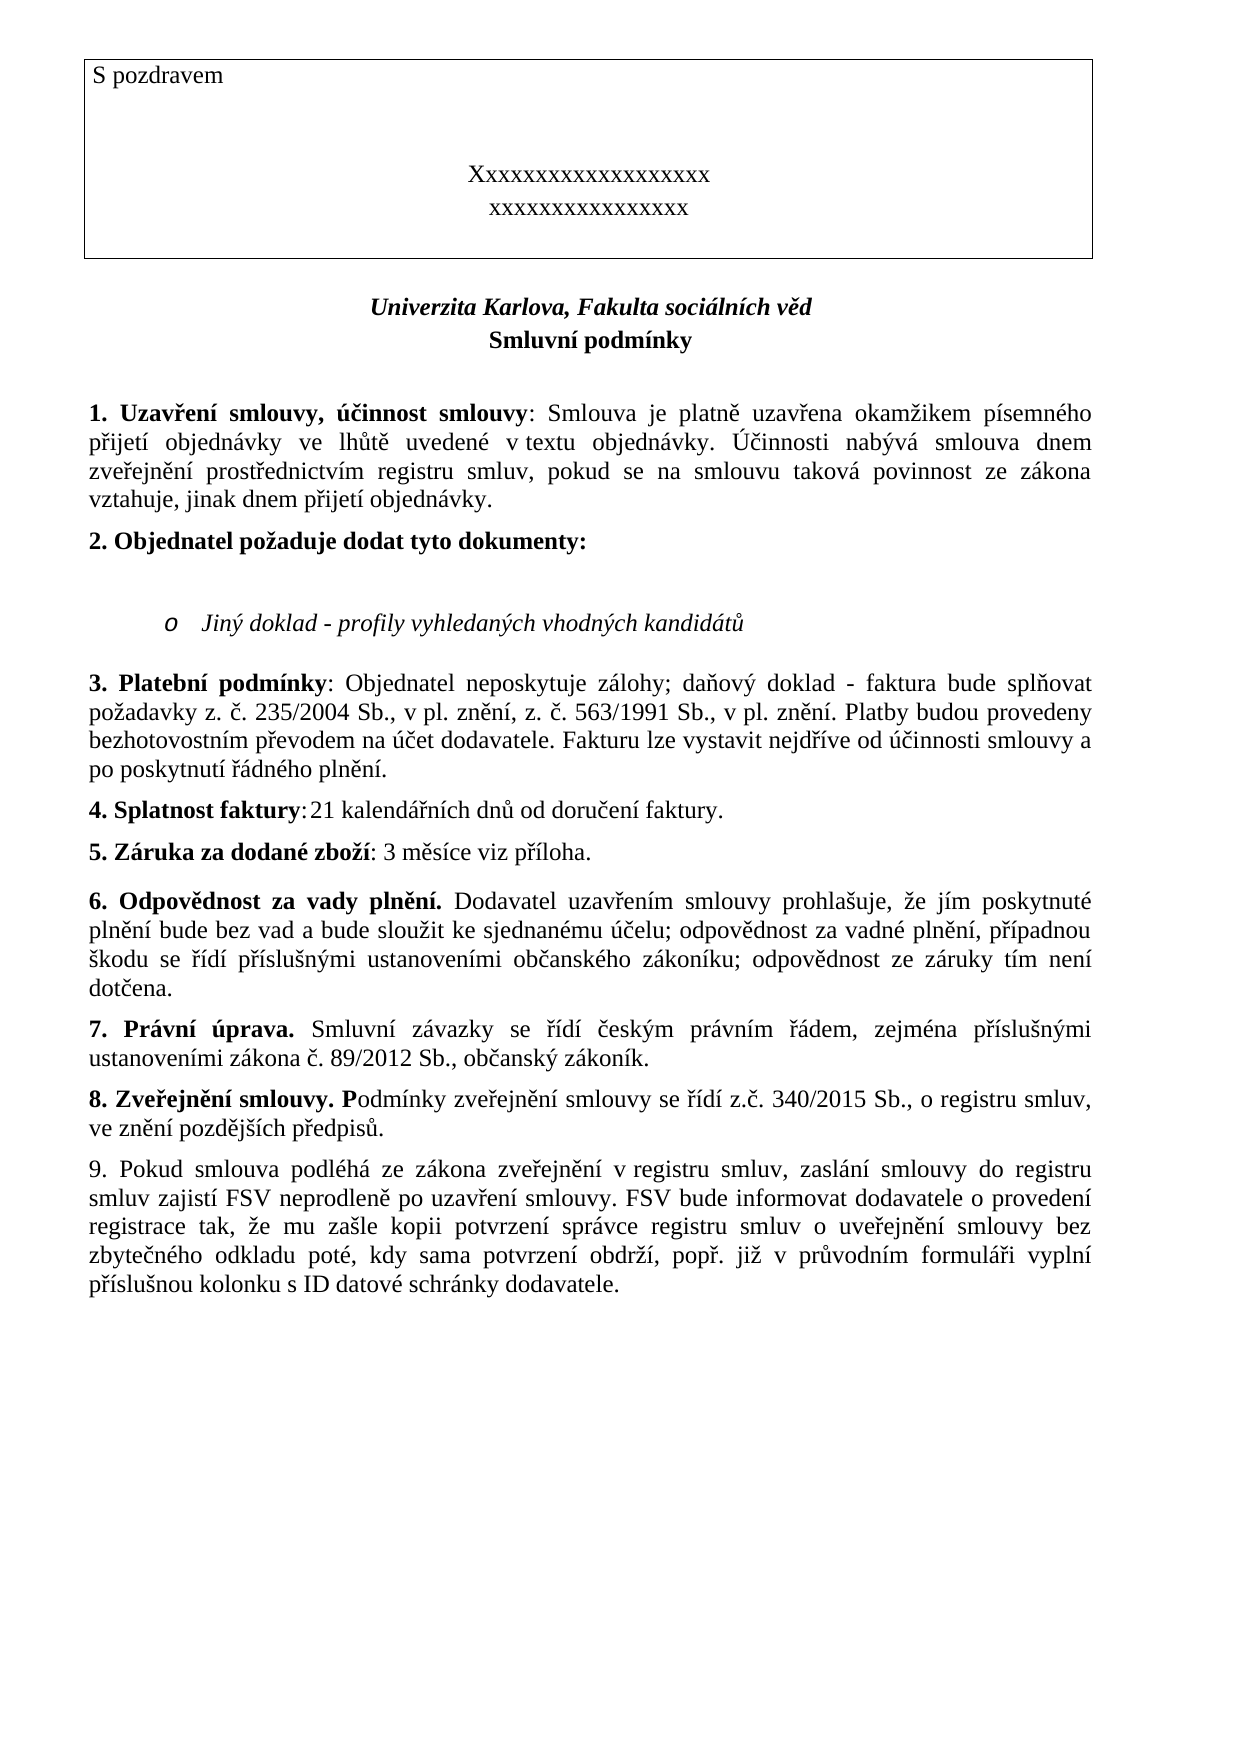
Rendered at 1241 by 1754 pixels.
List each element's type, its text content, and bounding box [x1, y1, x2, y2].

list Jiný doklad - profily vyhledaných vhodných kandidátů [164, 608, 1092, 639]
text 2. Objednatel požaduje dodat tyto dokumenty: [89, 526, 1092, 554]
text 6. Odpovědnost za vady plnění. Dodavatel uzavřením smlouvy prohlašuje, že jím poskytnuté plnění bude bez vad a bude sloužit ke sjednanému účelu; odpovědnost za vadné plnění, případnou škodu se řídí příslušnými ustanoveními občanského zákoníku; odpovědnost ze záruky tím není dotčena. [89, 886, 1092, 1001]
text 7. Právní úprava. Smluvní závazky se řídí českým právním řádem, zejména příslušnými ustanoveními zákona č. 89/2012 Sb., občanský zákoník. [89, 1014, 1092, 1071]
text 8. Zveřejnění smlouvy. Podmínky zveřejnění smlouvy se řídí z.č. 340/2015 Sb., o registru smluv, ve znění pozdějších předpisů. [89, 1084, 1092, 1141]
text 5. Záruka za dodané zboží: 3 měsíce viz příloha. [89, 837, 1092, 866]
text Smluvní podmínky [89, 325, 1092, 354]
text 4. Splatnost faktury: 21 kalendářních dnů od doručení faktury. [89, 796, 1092, 824]
text 9. Pokud smlouva podléhá ze zákona zveřejnění v registru smluv, zaslání smlouvy do registru smluv zajistí FSV neprodleně po uzavření smlouvy. FSV bude informovat dodavatele o provedení registrace tak, že mu zašle kopii potvrzení správce registru smluv o uveřejnění smlouvy bez zbytečného odkladu poté, kdy sama potvrzení obdrží, popř. již v průvodním formuláři vyplní příslušnou kolonku s ID datové schránky dodavatele. [89, 1154, 1092, 1298]
text Univerzita Karlova, Fakulta sociálních věd [89, 292, 1092, 321]
text 1. Uzavření smlouvy, účinnost smlouvy: Smlouva je platně uzavřena okamžikem písemného přijetí objednávky ve lhůtě uvedené v textu objednávky. Účinnosti nabývá smlouva dnem zveřejnění prostřednictvím registru smluv, pokud se na smlouvu taková povinnost ze zákona vztahuje, jinak dnem přijetí objednávky. [89, 398, 1092, 513]
text 3. Platební podmínky: Objednatel neposkytuje zálohy; daňový doklad - faktura bude splňovat požadavky z. č. 235/2004 Sb., v pl. znění, z. č. 563/1991 Sb., v pl. znění. Platby budou provedeny bezhotovostním převodem na účet dodavatele. Fakturu lze vystavit nejdříve od účinnosti smlouvy a po poskytnutí řádného plnění. [89, 668, 1092, 783]
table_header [85, 60, 1092, 258]
